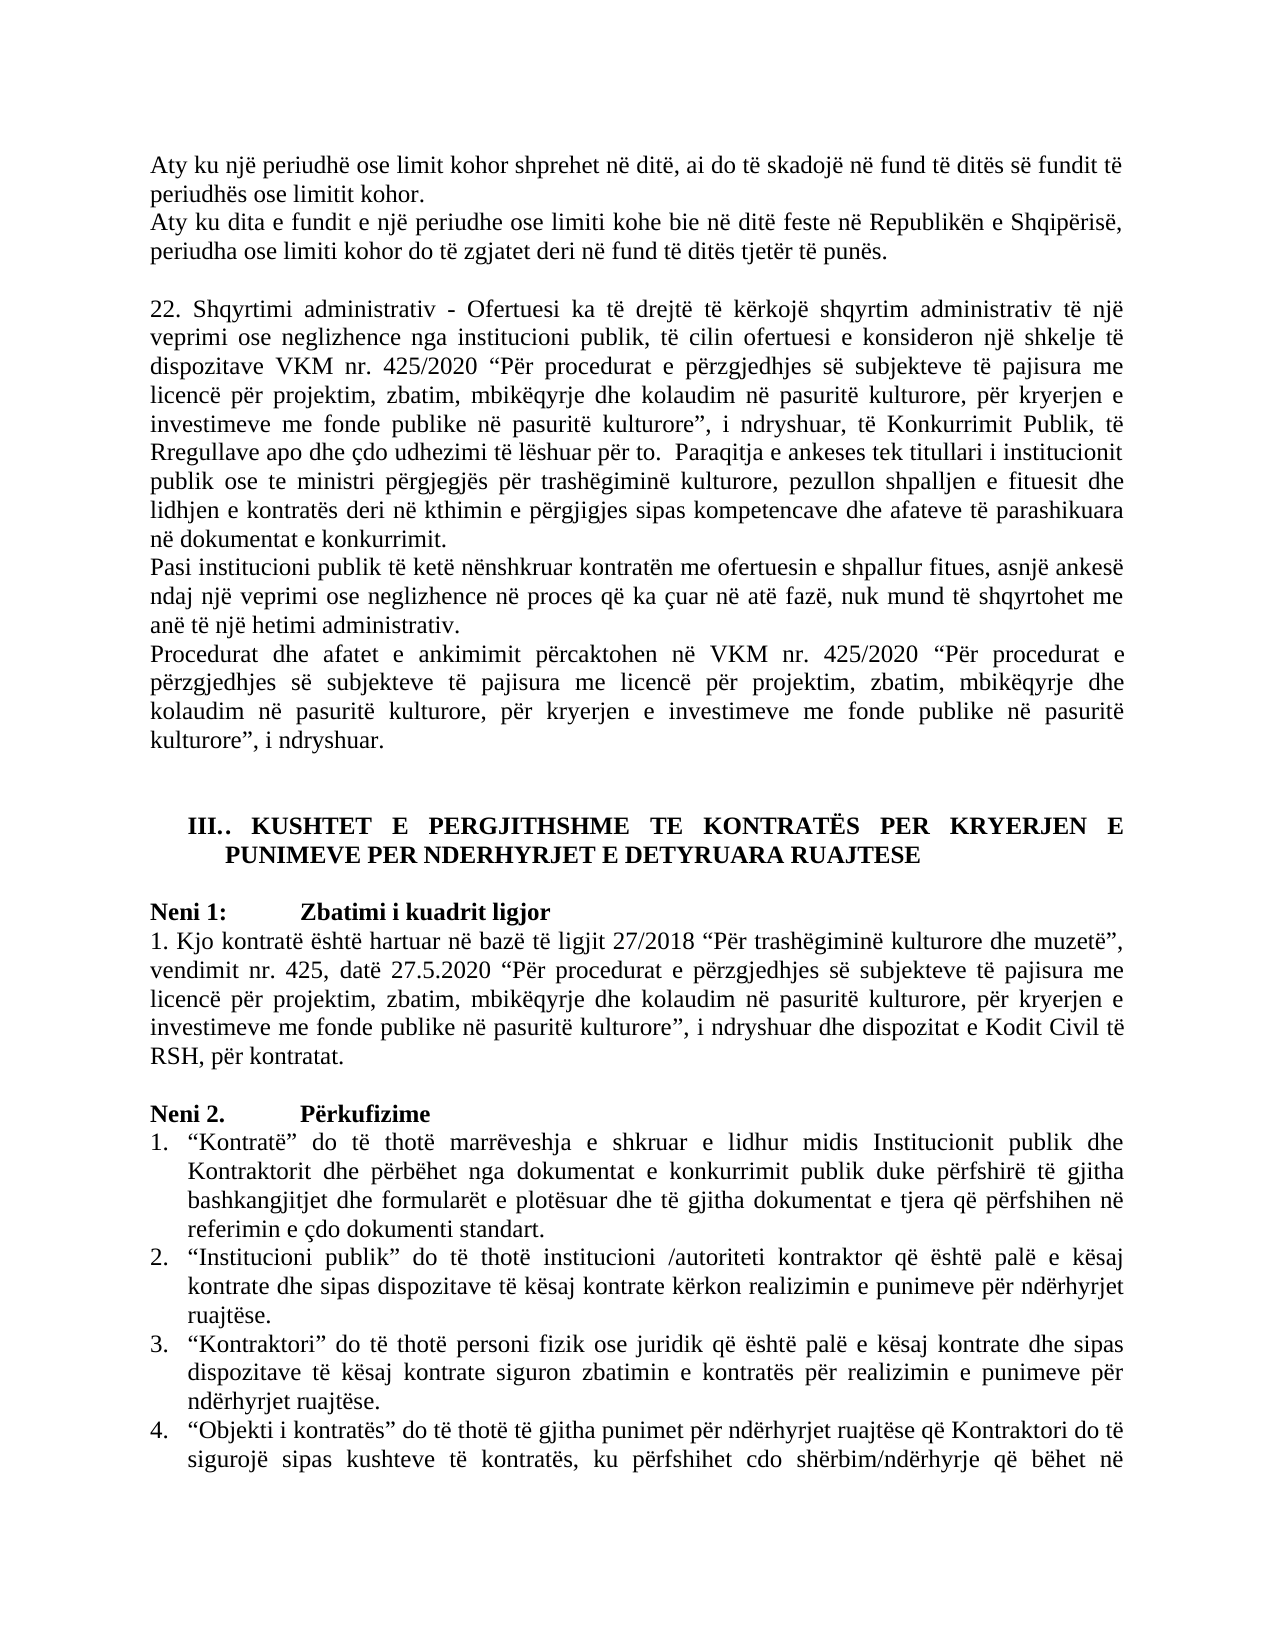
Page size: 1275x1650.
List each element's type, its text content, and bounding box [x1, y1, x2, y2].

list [150, 1415, 1125, 1472]
text Pasi institucioni publik të ketë nënshkruar kontratën me ofertuesin e shpallur fitues, asnjë ankesë ndaj një veprimi ose neglizhence në proces që ka çuar në atë fazë, nuk mund të shqyrtohet me anë të një hetimi administrativ. [150, 552, 1125, 639]
text 22. Shqyrtimi administrativ - Ofertuesi ka të drejtë të kërkojë shqyrtim administrativ të një veprimi ose neglizhence nga institucioni publik, të cilin ofertuesi e konsideron një shkelje të dispozitave VKM nr. 425/2020 “Për procedurat e përzgjedhjes së subjekteve të pajisura me licencë për projektim, zbatim, mbikëqyrje dhe kolaudim në pasuritë kulturore, për kryerjen e investimeve me fonde publike në pasuritë kulturore”, i ndryshuar, të Konkurrimit Publik, të Rregullave apo dhe çdo udhezimi të lëshuar për to. Paraqitja e ankeses tek titullari i institucionit publik ose te ministri përgjegjës për trashëgiminë kulturore, pezullon shpalljen e fituesit dhe lidhjen e kontratës deri në kthimin e përgjigjes sipas kompetencave dhe afateve të parashikuara në dokumentat e konkurrimit. [150, 294, 1125, 552]
list . KUSHTET E PERGJITHSHME TE KONTRATËS PER KRYERJEN E PUNIMEVE PER NDERHYRJET E DETYRUARA RUAJTESE [187, 811, 1125, 869]
text Procedurat dhe afatet e ankimimit përcaktohen në VKM nr. 425/2020 “Për procedurat e përzgjedhjes së subjekteve të pajisura me licencë për projektim, zbatim, mbikëqyrje dhe kolaudim në pasuritë kulturore, për kryerjen e investimeve me fonde publike në pasuritë kulturore”, i ndryshuar. [150, 639, 1125, 754]
text Aty ku një periudhë ose limit kohor shprehet në ditë, ai do të skadojë në fund të ditës së fundit të periudhës ose limitit kohor. [150, 150, 1125, 207]
text 1. Kjo kontratë është hartuar në bazë të ligjit 27/2018 “Për trashëgiminë kulturore dhe muzetë”, vendimit nr. 425, datë 27.5.2020 “Për procedurat e përzgjedhjes së subjekteve të pajisura me licencë për projektim, zbatim, mbikëqyrje dhe kolaudim në pasuritë kulturore, për kryerjen e investimeve me fonde publike në pasuritë kulturore”, i ndryshuar dhe dispozitat e Kodit Civil të RSH, për kontratat. [150, 926, 1125, 1070]
list “Institucioni publik” do të thotë institucioni /autoriteti kontraktor që është palë e kësaj kontrate dhe sipas dispozitave të kësaj kontrate kërkon realizimin e punimeve për ndërhyrjet ruajtëse. [150, 1242, 1125, 1329]
text Aty ku dita e fundit e një periudhe ose limiti kohe bie në ditë feste në Republikën e Shqipërisë, periudha ose limiti kohor do të zgjatet deri në fund të ditës tjetër të punës. [150, 207, 1125, 265]
list “Kontratë” do të thotë marrëveshja e shkruar e lidhur midis Institucionit publik dhe Kontraktorit dhe përbëhet nga dokumentat e konkurrimit publik duke përfshirë të gjitha bashkangjitjet dhe formularët e plotësuar dhe të gjitha dokumentat e tjera që përfshihen në referimin e çdo dokumenti standart. [150, 1127, 1125, 1242]
text Neni 2. Përkufizime [150, 1099, 1125, 1127]
text Neni 1: Zbatimi i kuadrit ligjor [150, 897, 1125, 926]
list “Kontraktori” do të thotë personi fizik ose juridik që është palë e kësaj kontrate dhe sipas dispozitave të kësaj kontrate siguron zbatimin e kontratës për realizimin e punimeve për ndërhyrjet ruajtëse. [150, 1329, 1125, 1415]
